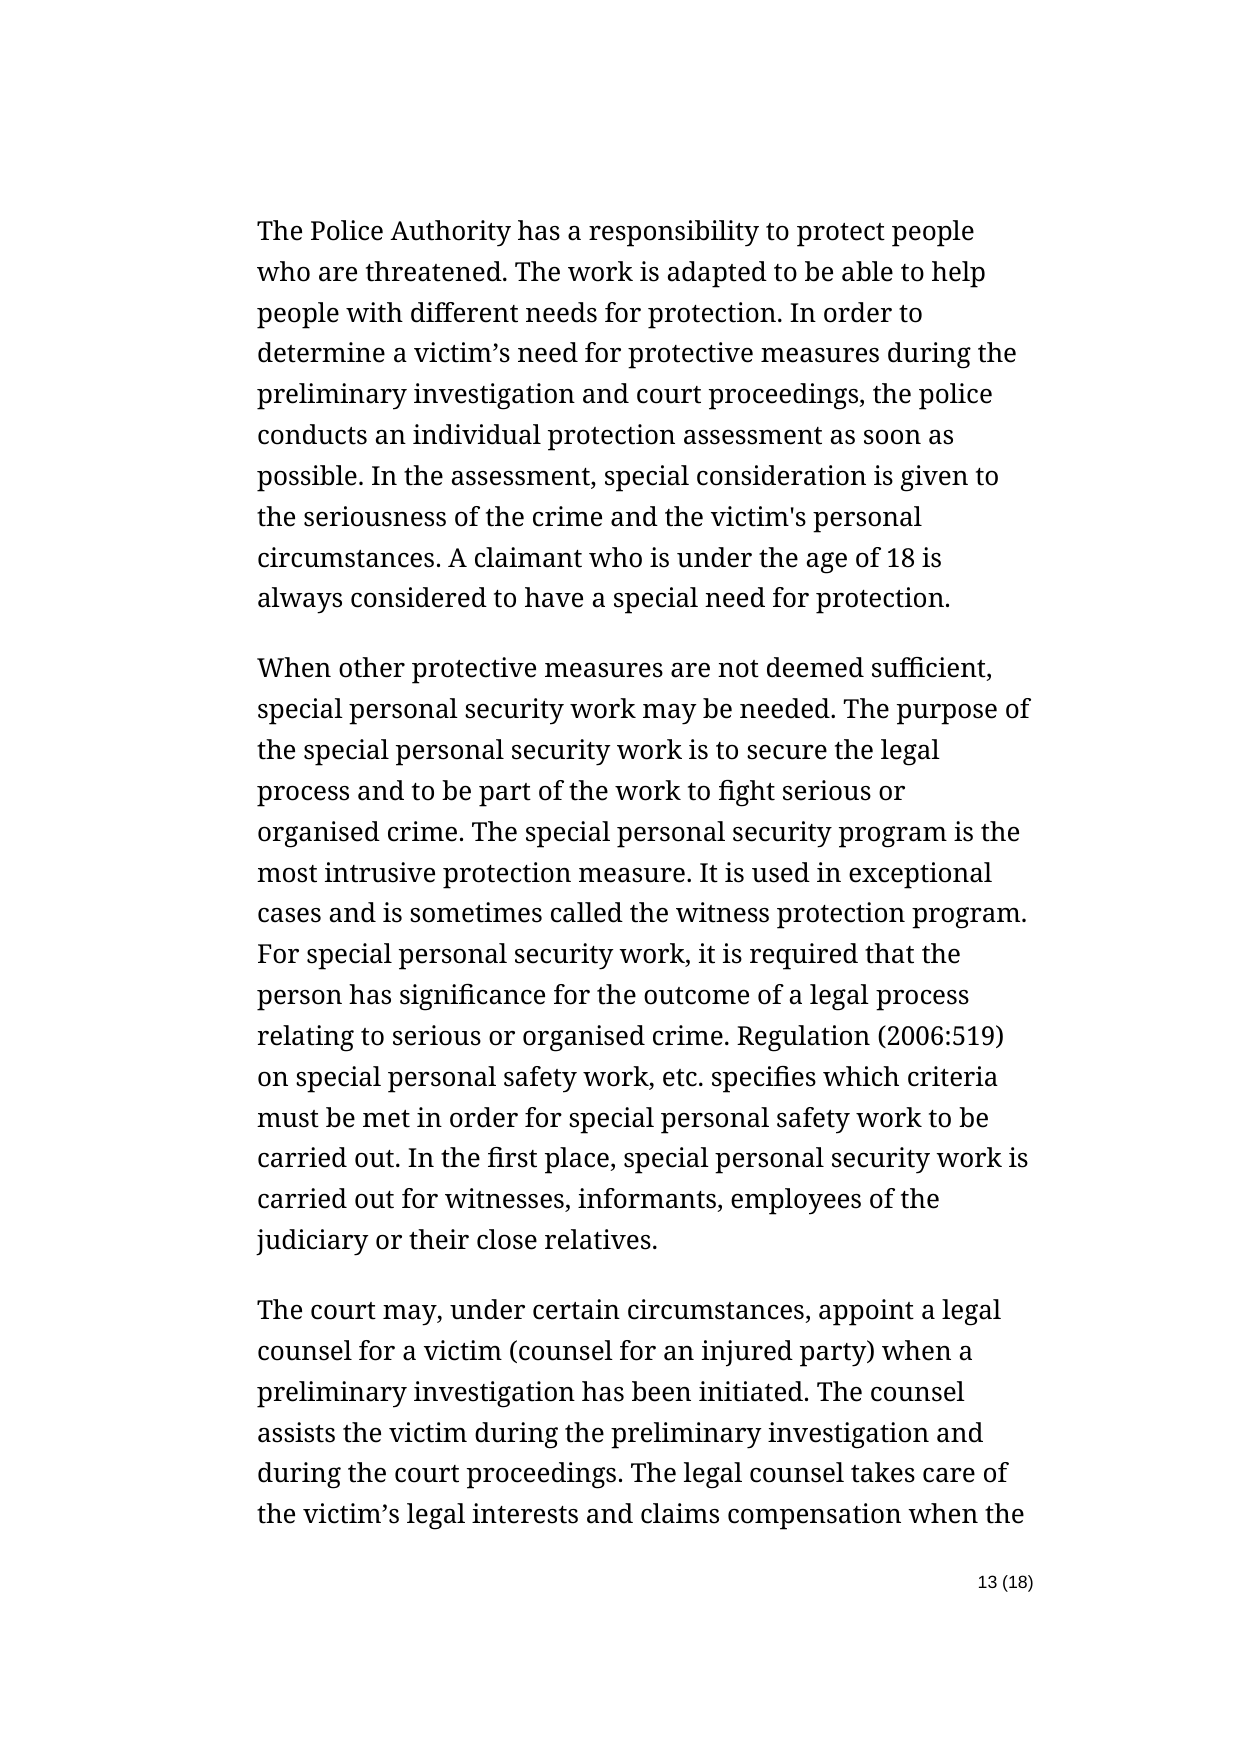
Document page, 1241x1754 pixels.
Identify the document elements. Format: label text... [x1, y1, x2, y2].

text The Police Authority has a responsibility to protect people who are threatened. The work is adapted to be able to help people with different needs for protection. In order to determine a victim’s need for protective measures during the preliminary investigation and court proceedings, the police conducts an individual protection assessment as soon as possible. In the assessment, special consideration is given to the seriousness of the crime and the victim's personal circumstances. A claimant who is under the age of 18 is always considered to have a special need for protection. [257, 213, 1033, 616]
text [257, 1292, 1033, 1531]
text When other protective measures are not deemed sufficient, special personal security work may be needed. The purpose of the special personal security work is to secure the legal process and to be part of the work to fight serious or organised crime. The special personal security program is the most intrusive protection measure. It is used in exceptional cases and is sometimes called the witness protection program. For special personal security work, it is required that the person has significance for the outcome of a legal process relating to serious or organised crime. Regulation (2006:519) on special personal safety work, etc. specifies which criteria must be met in order for special personal safety work to be carried out. In the first place, special personal security work is carried out for witnesses, informants, employees of the judiciary or their close relatives. [257, 650, 1033, 1257]
